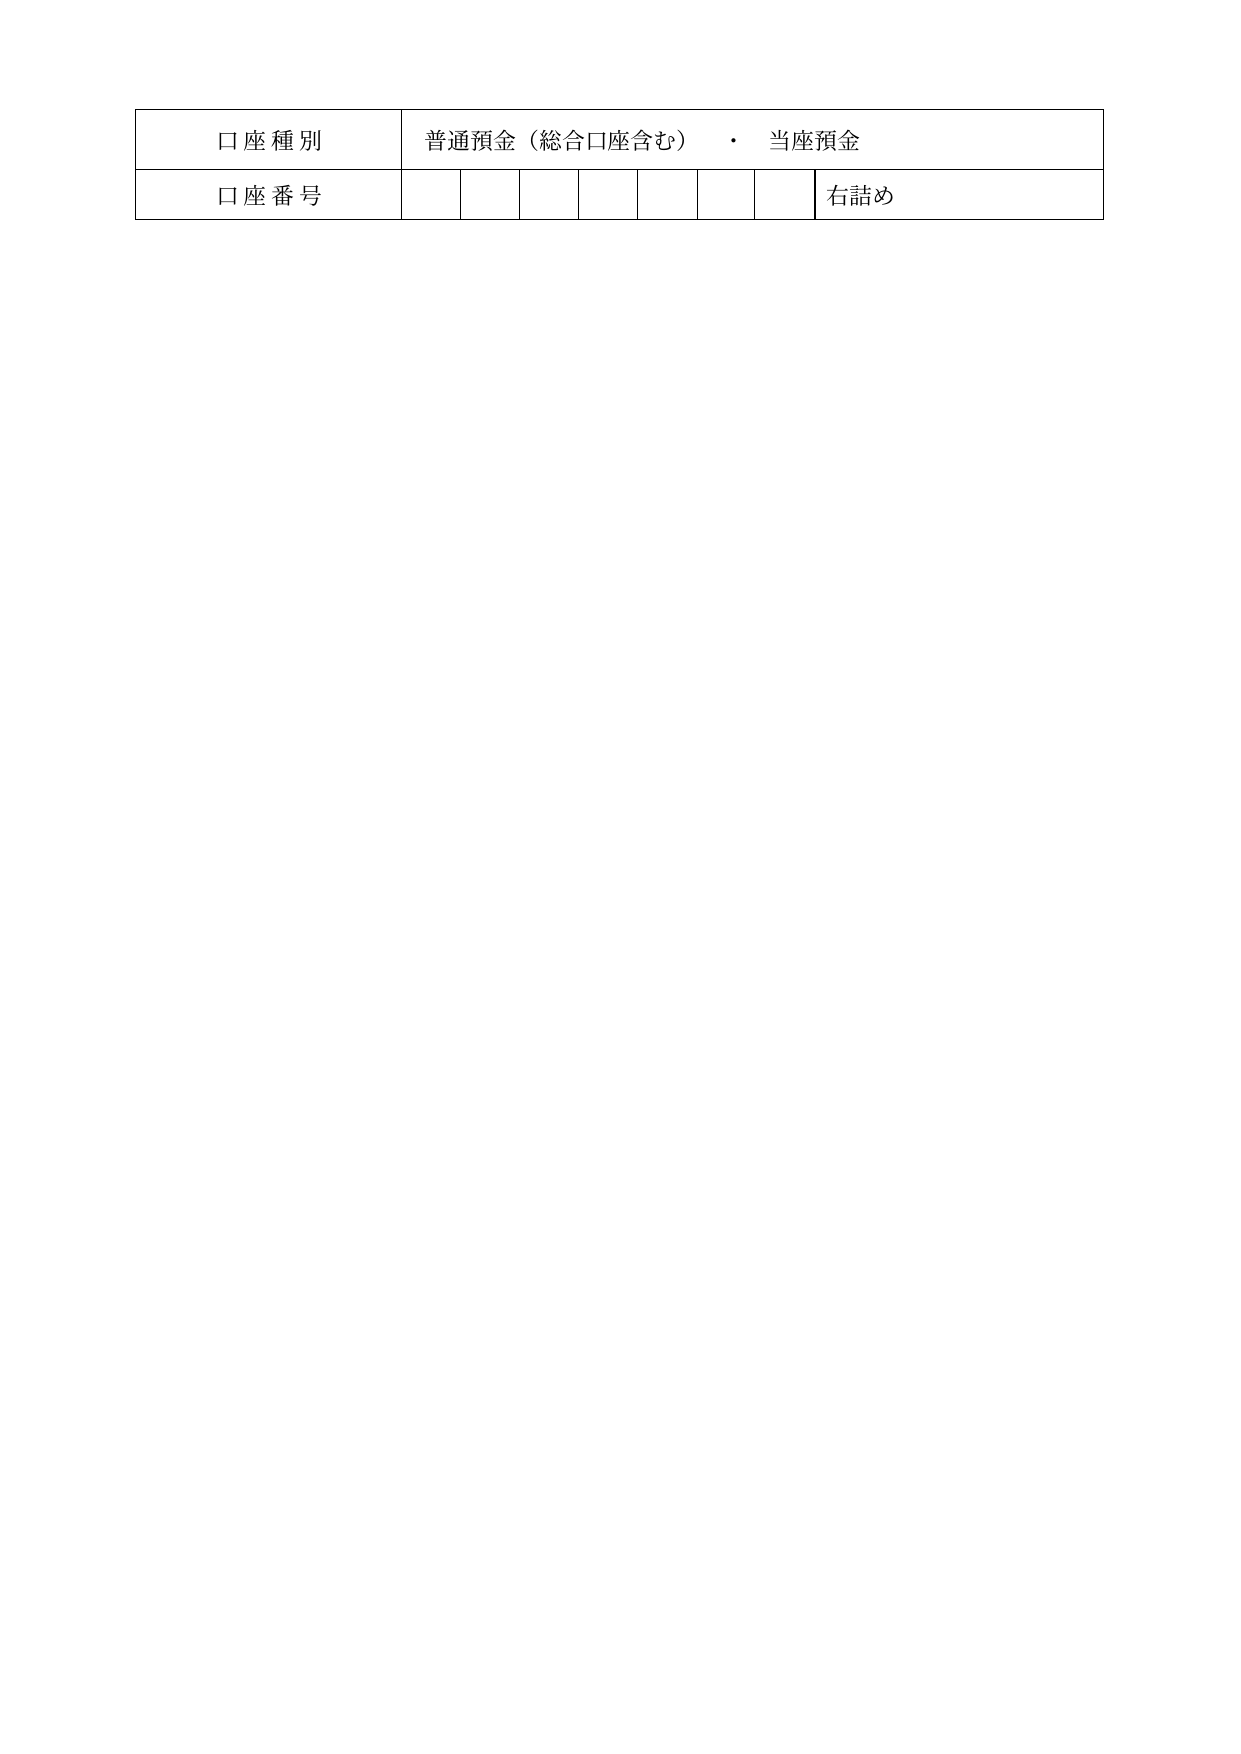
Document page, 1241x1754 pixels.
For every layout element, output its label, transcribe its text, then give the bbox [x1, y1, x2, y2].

table_cell [402, 170, 460, 219]
table_cell [579, 170, 637, 219]
table_cell 口座種別 [136, 110, 401, 169]
table_cell [698, 170, 754, 219]
table_cell [755, 170, 814, 219]
table_cell 右詰め [816, 170, 1103, 219]
table_cell [638, 170, 697, 219]
table_cell 普通預金（総合口座含む） ・ 当座預金 [402, 110, 1103, 169]
table_cell [461, 170, 519, 219]
table_cell [520, 170, 578, 219]
table_cell 口座番号 [136, 170, 401, 219]
